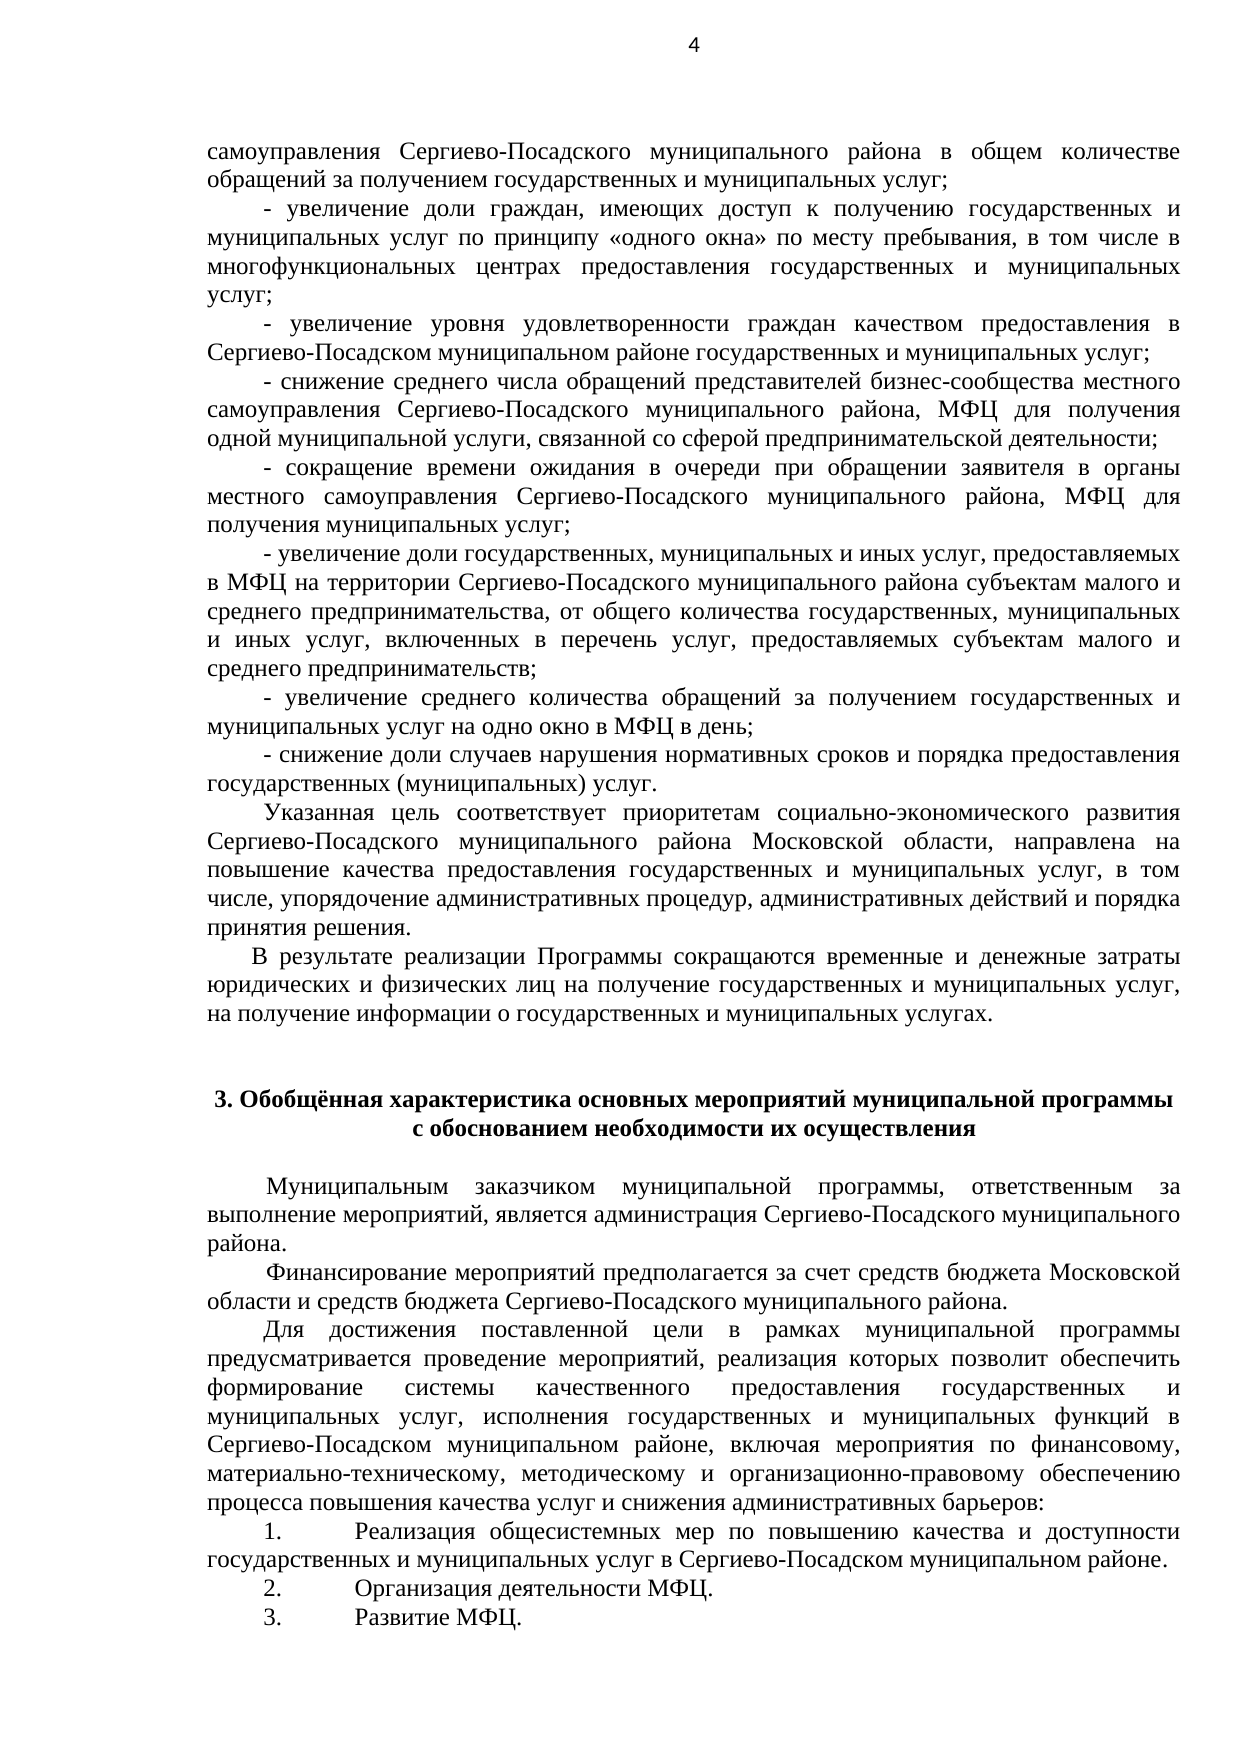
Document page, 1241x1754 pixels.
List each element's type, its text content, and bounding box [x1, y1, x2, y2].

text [207, 136, 1181, 193]
list Развитие МФЦ. [207, 1602, 1181, 1631]
text - увеличение среднего количества обращений за получением государственных и муниципальных услуг на одно окно в МФЦ в день; [207, 682, 1181, 739]
text - увеличение доли государственных, муниципальных и иных услуг, предоставляемых в МФЦ на территории Сергиево-Посадского муниципального района субъектам малого и среднего предпринимательства, от общего количества государственных, муниципальных и иных услуг, включенных в перечень услуг, предоставляемых субъектам малого и среднего предпринимательств; [207, 538, 1181, 682]
list Реализация общесистемных мер по повышению качества и доступности государственных и муниципальных услуг в Сергиево-Посадском муниципальном районе. [207, 1516, 1181, 1573]
text - снижение доли случаев нарушения нормативных сроков и порядка предоставления государственных (муниципальных) услуг. [207, 739, 1181, 797]
text Указанная цель соответствует приоритетам социально-экономического развития Сергиево-Посадского муниципального района Московской области, направлена на повышение качества предоставления государственных и муниципальных услуг, в том числе, упорядочение административных процедур, административных действий и порядка принятия решения. [207, 797, 1181, 941]
text Для достижения поставленной цели в рамках муниципальной программы предусматривается проведение мероприятий, реализация которых позволит обеспечить формирование системы качественного предоставления государственных и муниципальных услуг, исполнения государственных и муниципальных функций в Сергиево-Посадском муниципальном районе, включая мероприятия по финансовому, материально-техническому, методическому и организационно-правовому обеспечению процесса повышения качества услуг и снижения административных барьеров: [207, 1314, 1181, 1516]
text Финансирование мероприятий предполагается за счет средств бюджета Московской области и средств бюджета Сергиево-Посадского муниципального района. [207, 1257, 1181, 1314]
text В результате реализации Программы сокращаются временные и денежные затраты юридических и физических лиц на получение государственных и муниципальных услуг, на получение информации о государственных и муниципальных услугах. [207, 941, 1181, 1027]
text - снижение среднего числа обращений представителей бизнес-сообщества местного самоуправления Сергиево-Посадского муниципального района, МФЦ для получения одной муниципальной услуги, связанной со сферой предпринимательской деятельности; [207, 366, 1181, 452]
text - увеличение доли граждан, имеющих доступ к получению государственных и муниципальных услуг по принципу «одного окна» по месту пребывания, в том числе в многофункциональных центрах предоставления государственных и муниципальных услуг; [207, 193, 1181, 308]
text Муниципальным заказчиком муниципальной программы, ответственным за выполнение мероприятий, является администрация Сергиево-Посадского муниципального района. [207, 1171, 1181, 1257]
text - увеличение уровня удовлетворенности граждан качеством предоставления в Сергиево-Посадском муниципальном районе государственных и муниципальных услуг; [207, 308, 1181, 366]
text - сокращение времени ожидания в очереди при обращении заявителя в органы местного самоуправления Сергиево-Посадского муниципального района, МФЦ для получения муниципальных услуг; [207, 452, 1181, 538]
text 3. Обобщённая характеристика основных мероприятий муниципальной программы с обоснованием необходимости их осуществления [207, 1084, 1181, 1142]
list Организация деятельности МФЦ. [207, 1573, 1181, 1602]
